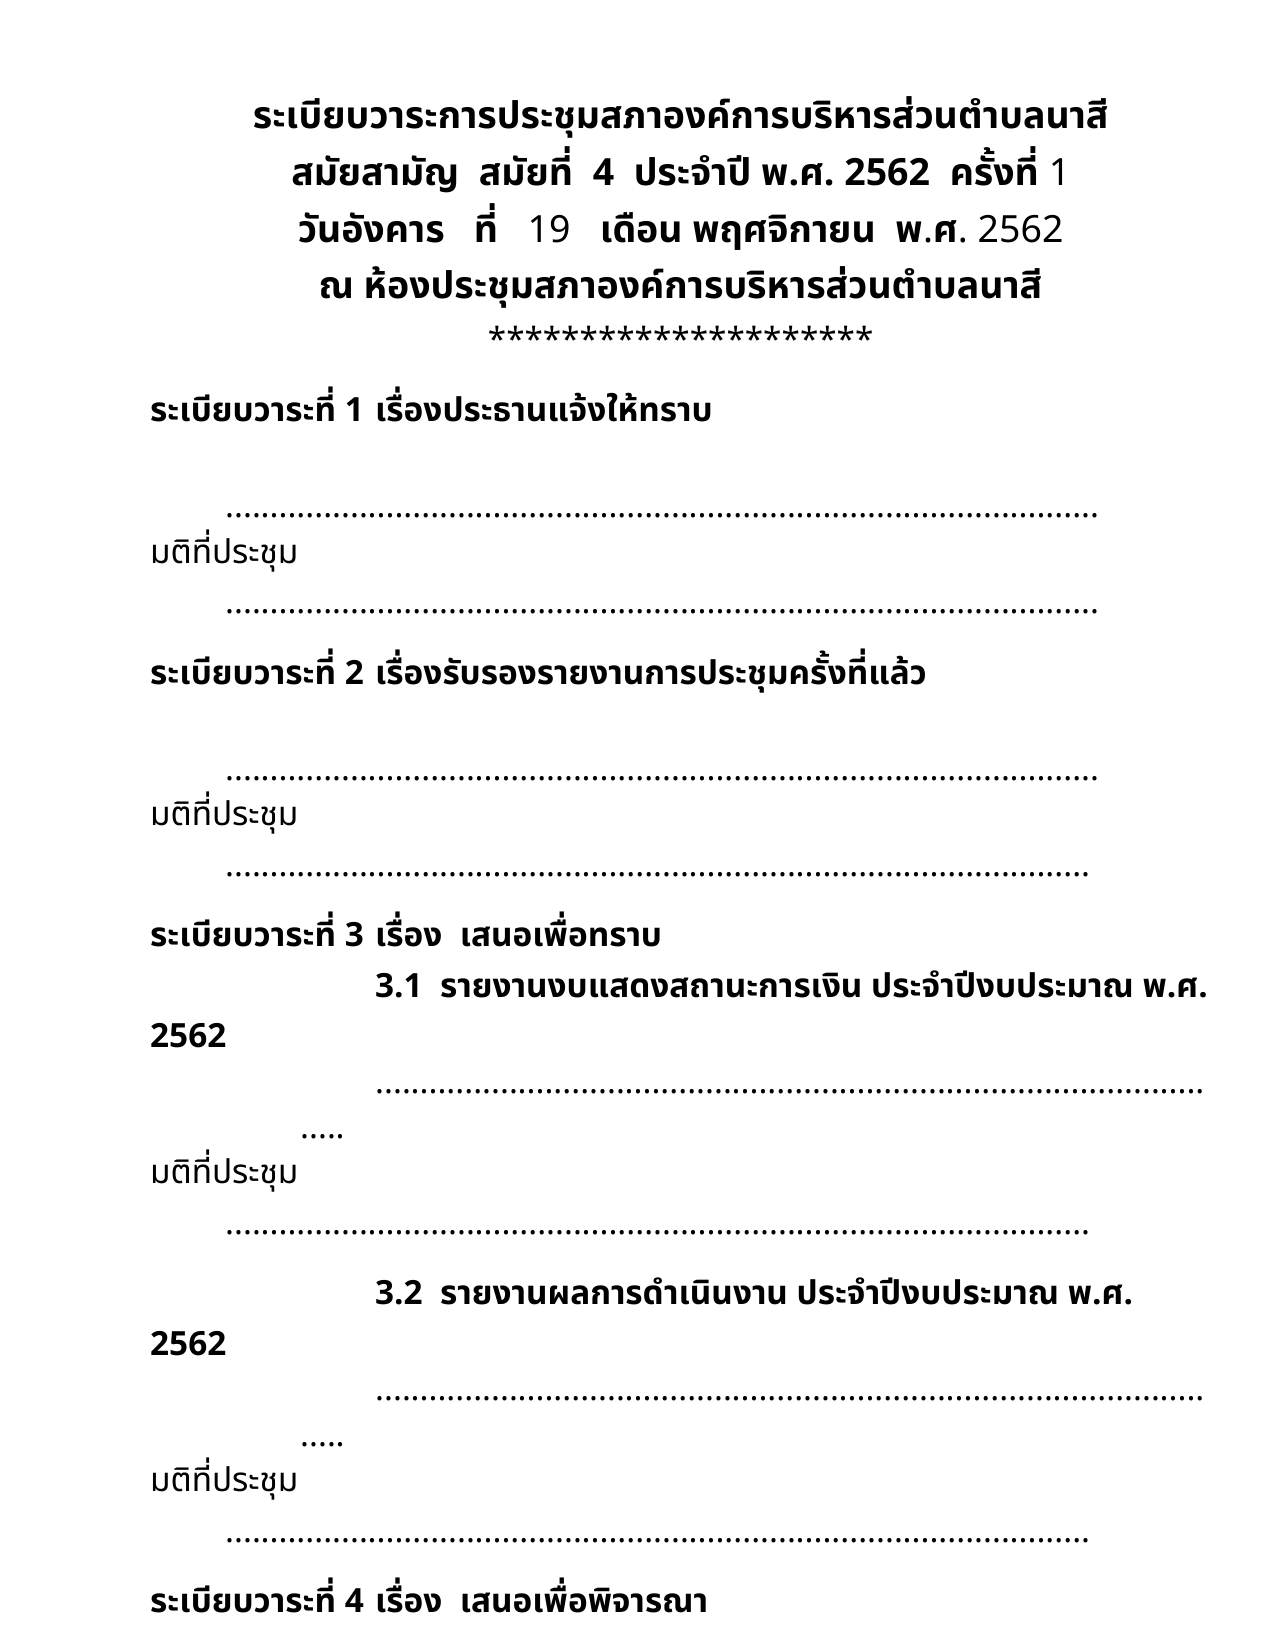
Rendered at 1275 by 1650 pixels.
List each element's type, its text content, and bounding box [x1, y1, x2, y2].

text .................................................................................................. [150, 437, 1211, 528]
text ระเบียบวาระที่ 4 เรื่อง เสนอเพื่อพิจารณา [150, 1577, 1211, 1627]
text 3.2 รายงานผลการดำเนินงาน ประจำปีงบประมาณ พ.ศ. 2562 [150, 1269, 1211, 1365]
text .................................................................................................. [150, 699, 1211, 790]
text ณ ห้องประชุมสภาองค์การบริหารส่วนตำบลนาสี [150, 259, 1211, 316]
text ระเบียบวาระที่ 2 เรื่องรับรองรายงานการประชุมครั้งที่แล้ว [150, 648, 1211, 699]
text ********************* [150, 316, 1211, 361]
text 3.1 รายงานงบแสดงสถานะการเงิน ประจำปีงบประมาณ พ.ศ. 2562 [150, 961, 1211, 1057]
text ระเบียบวาระการประชุมสภาองค์การบริหารส่วนตำบลนาสี [150, 88, 1211, 145]
text .................................................................................................. [300, 1365, 1211, 1456]
text ระเบียบวาระที่ 3 เรื่อง เสนอเพื่อทราบ [150, 911, 1211, 961]
text มติที่ประชุม ................................................................................................. [150, 790, 1211, 886]
text มติที่ประชุม ................................................................................................. [150, 1148, 1211, 1244]
text ระเบียบวาระที่ 1 เรื่องประธานแจ้งให้ทราบ [150, 386, 1211, 437]
text มติที่ประชุม .................................................................................................. [150, 528, 1211, 623]
text .................................................................................................. [300, 1057, 1211, 1148]
text วันอังคาร ที่ 19 เดือน พฤศจิกายน พ.ศ. 2562 [150, 202, 1211, 259]
text มติที่ประชุม ................................................................................................. [150, 1456, 1211, 1552]
text สมัยสามัญ สมัยที่ 4 ประจำปี พ.ศ. 2562 ครั้งที่ 1 [150, 145, 1211, 202]
